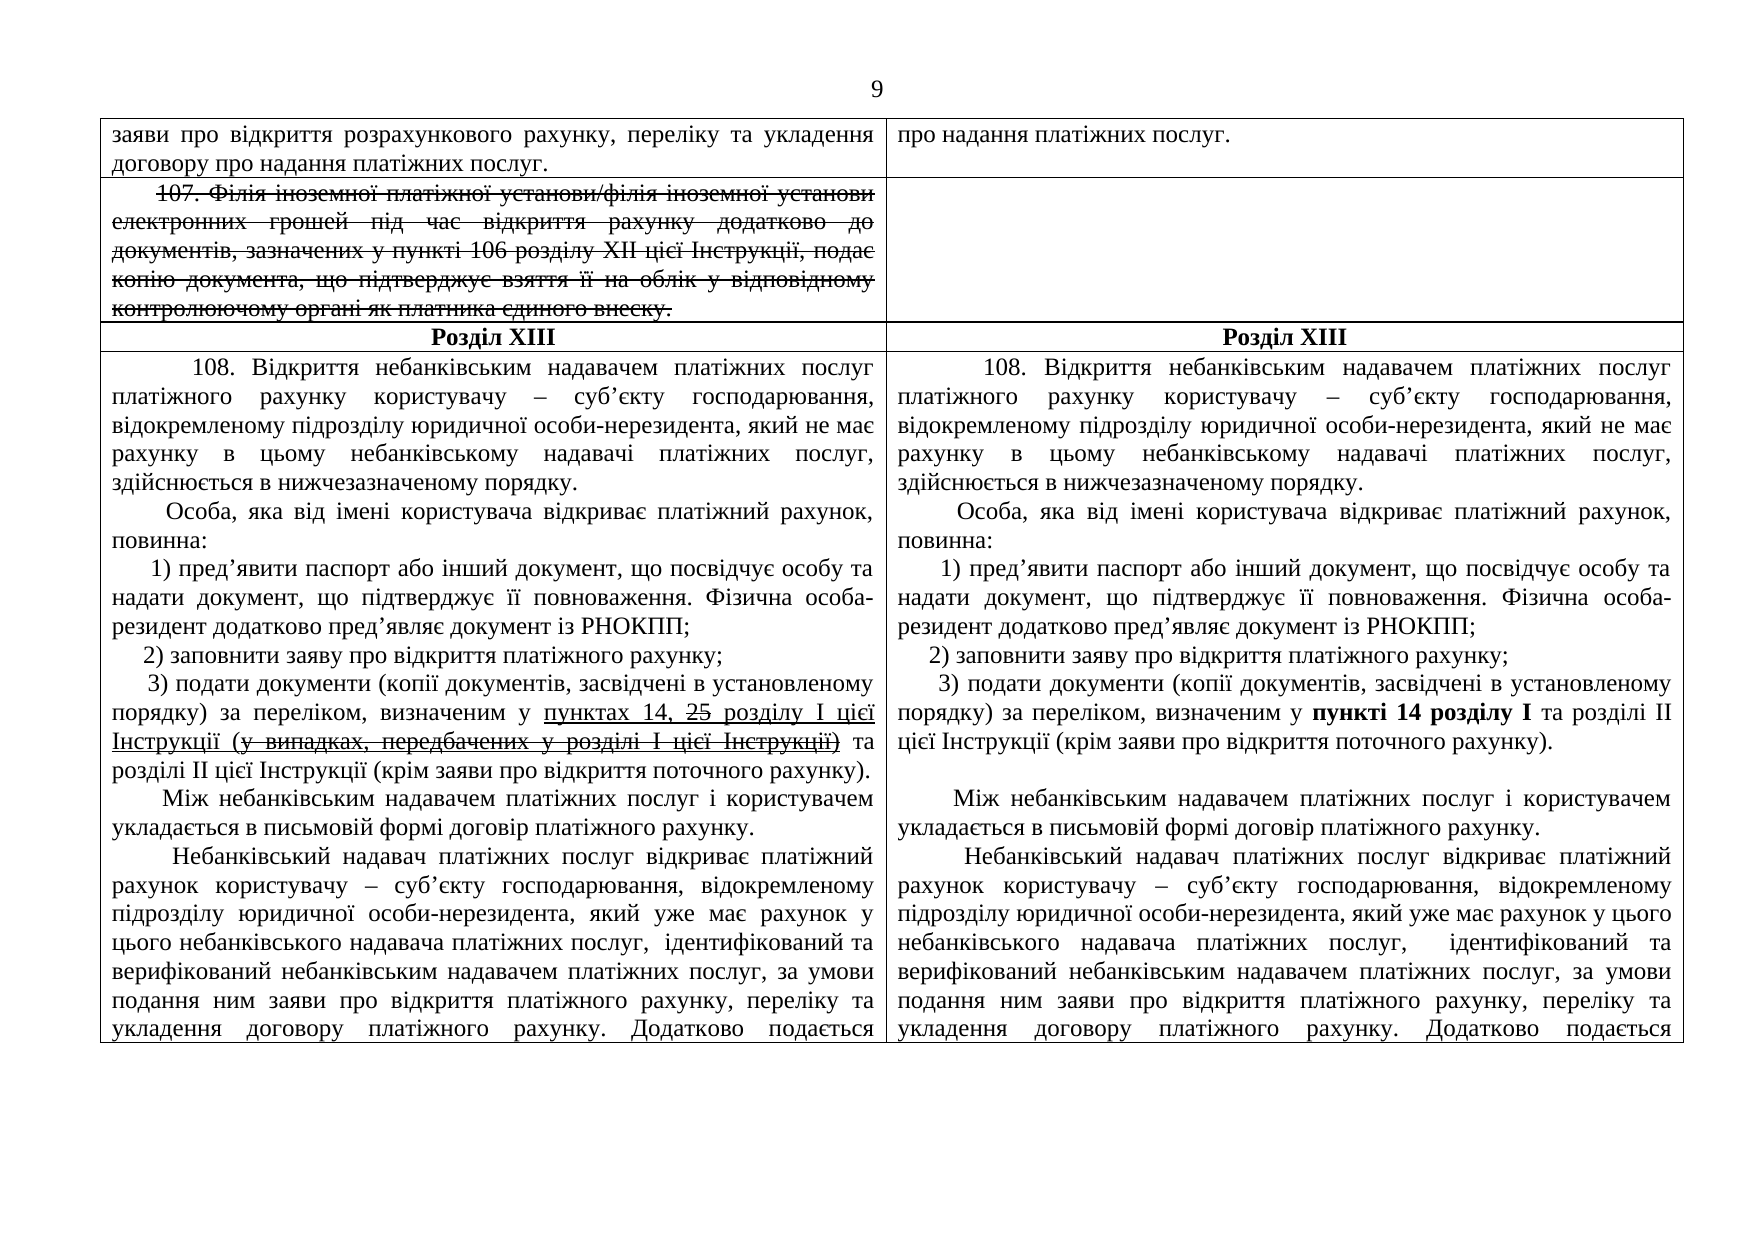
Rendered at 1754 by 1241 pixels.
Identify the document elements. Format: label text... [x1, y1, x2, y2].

table_cell 107. Філія іноземної платіжної установи/філія іноземної установи електронних грошей під час відкриття рахунку додатково до документів, зазначених у пункті 106 розділу ХІІ цієї Інструкції, подає копію документа, що підтверджує взяття її на облік у відповідному контролюючому органі як платника єдиного внеску. [101, 178, 886, 321]
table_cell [101, 352, 886, 1042]
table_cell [887, 119, 1683, 177]
table_cell Розділ ХІІІ [887, 323, 1683, 351]
table_cell [887, 178, 1683, 321]
table_cell Розділ ХІІІ [101, 323, 886, 351]
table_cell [101, 119, 886, 177]
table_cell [887, 352, 1683, 1042]
